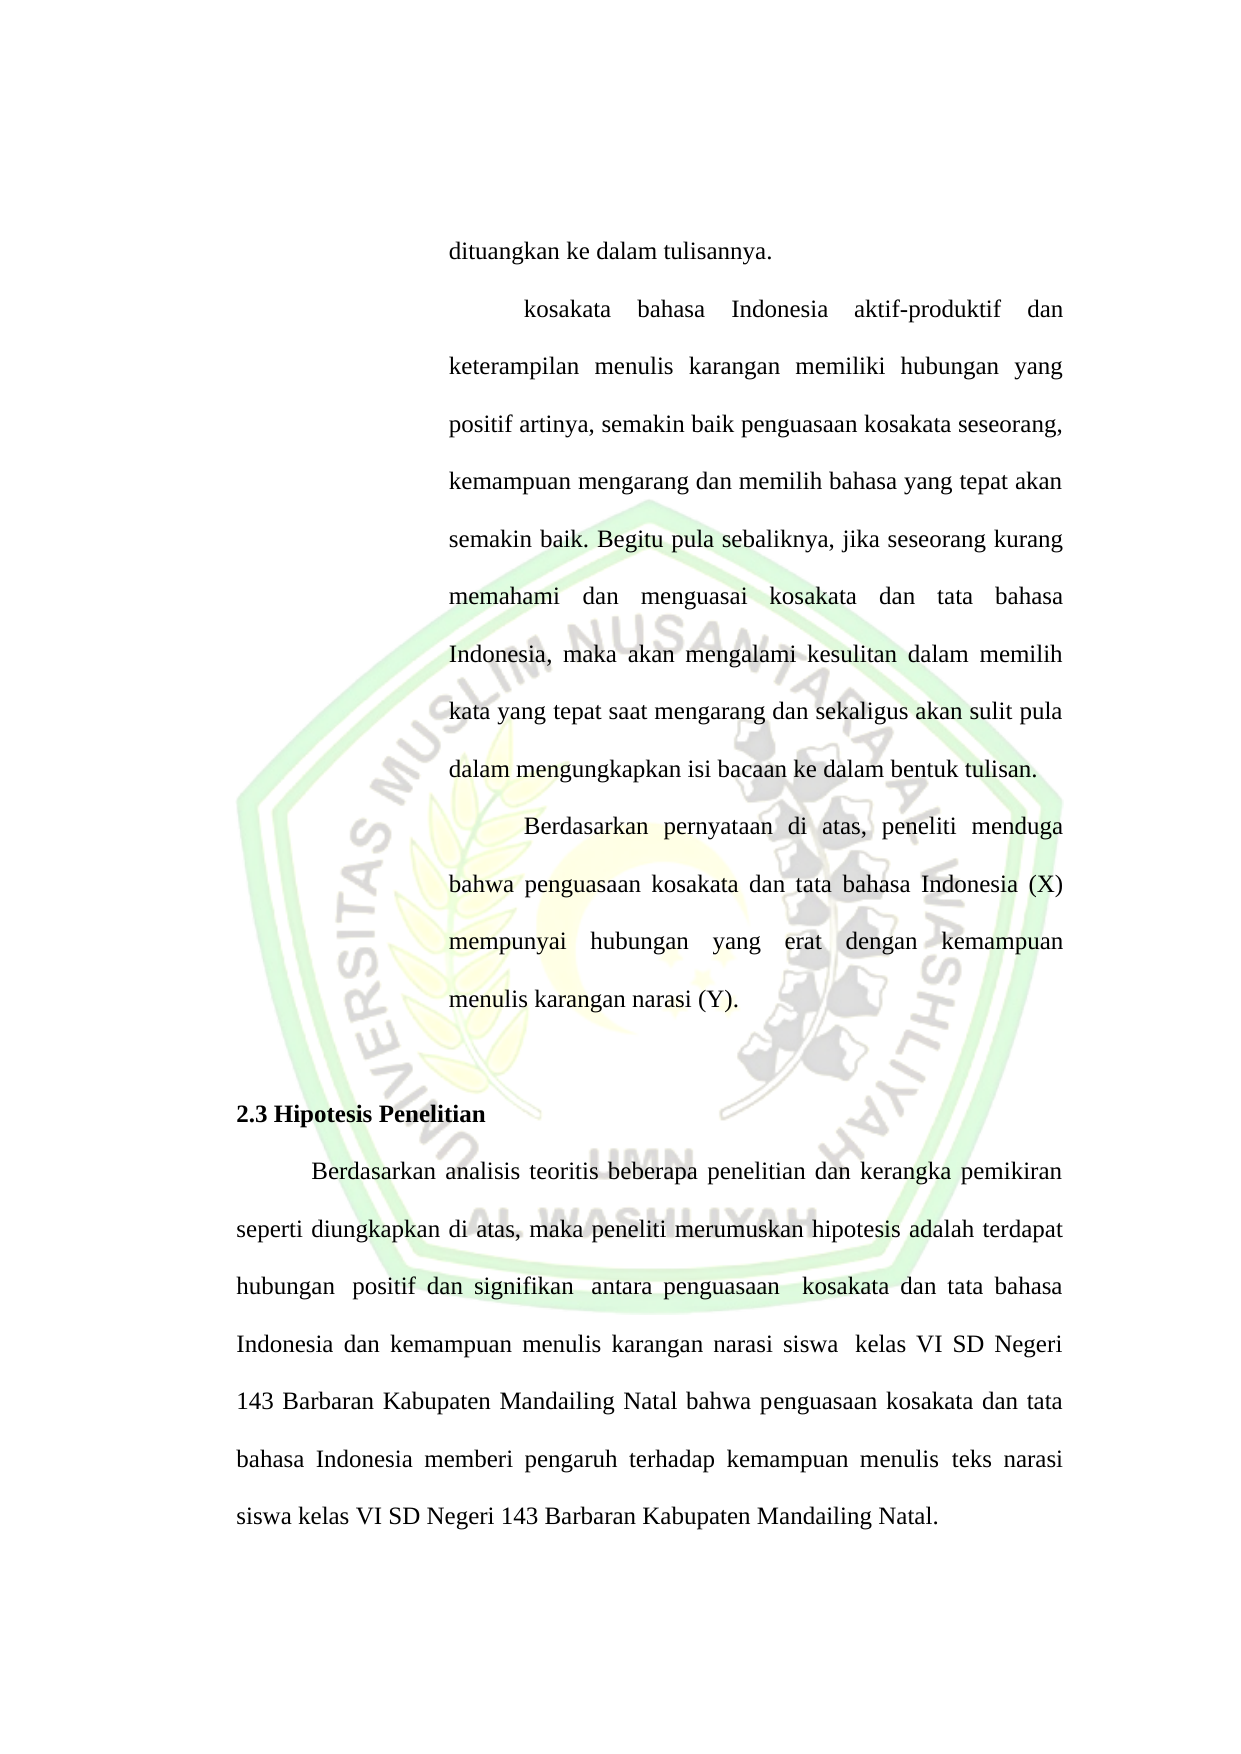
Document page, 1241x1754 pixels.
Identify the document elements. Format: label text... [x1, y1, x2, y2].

text Berdasarkan analisis teoritis beberapa penelitian dan kerangka pemikiran seperti diungkapkan di atas, maka peneliti merumuskan hipotesis adalah terdapat hubungan positif dan signifikan antara penguasaan kosakata dan tata bahasa Indonesia dan kemampuan menulis karangan narasi siswa kelas VI SD Negeri 143 Barbaran Kabupaten Mandailing Natal bahwa penguasaan kosakata dan tata bahasa Indonesia memberi pengaruh terhadap kemampuan menulis teks narasi siswa kelas VI SD Negeri 143 Barbaran Kabupaten Mandailing Natal. [236, 1156, 1063, 1530]
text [449, 236, 1063, 265]
text Berdasarkan pernyataan di atas, peneliti menduga bahwa penguasaan kosakata dan tata bahasa Indonesia (X) mempunyai hubungan yang erat dengan kemampuan menulis karangan narasi (Y). [449, 811, 1063, 1012]
subtitle Hipotesis Penelitian [236, 1099, 1063, 1127]
text kosakata bahasa Indonesia aktif-produktif dan keterampilan menulis karangan memiliki hubungan yang positif artinya, semakin baik penguasaan kosakata seseorang, kemampuan mengarang dan memilih bahasa yang tepat akan semakin baik. Begitu pula sebaliknya, jika seseorang kurang memahami dan menguasai kosakata dan tata bahasa Indonesia, maka akan mengalami kesulitan dalam memilih kata yang tepat saat mengarang dan sekaligus akan sulit pula dalam mengungkapkan isi bacaan ke dalam bentuk tulisan. [449, 294, 1063, 782]
